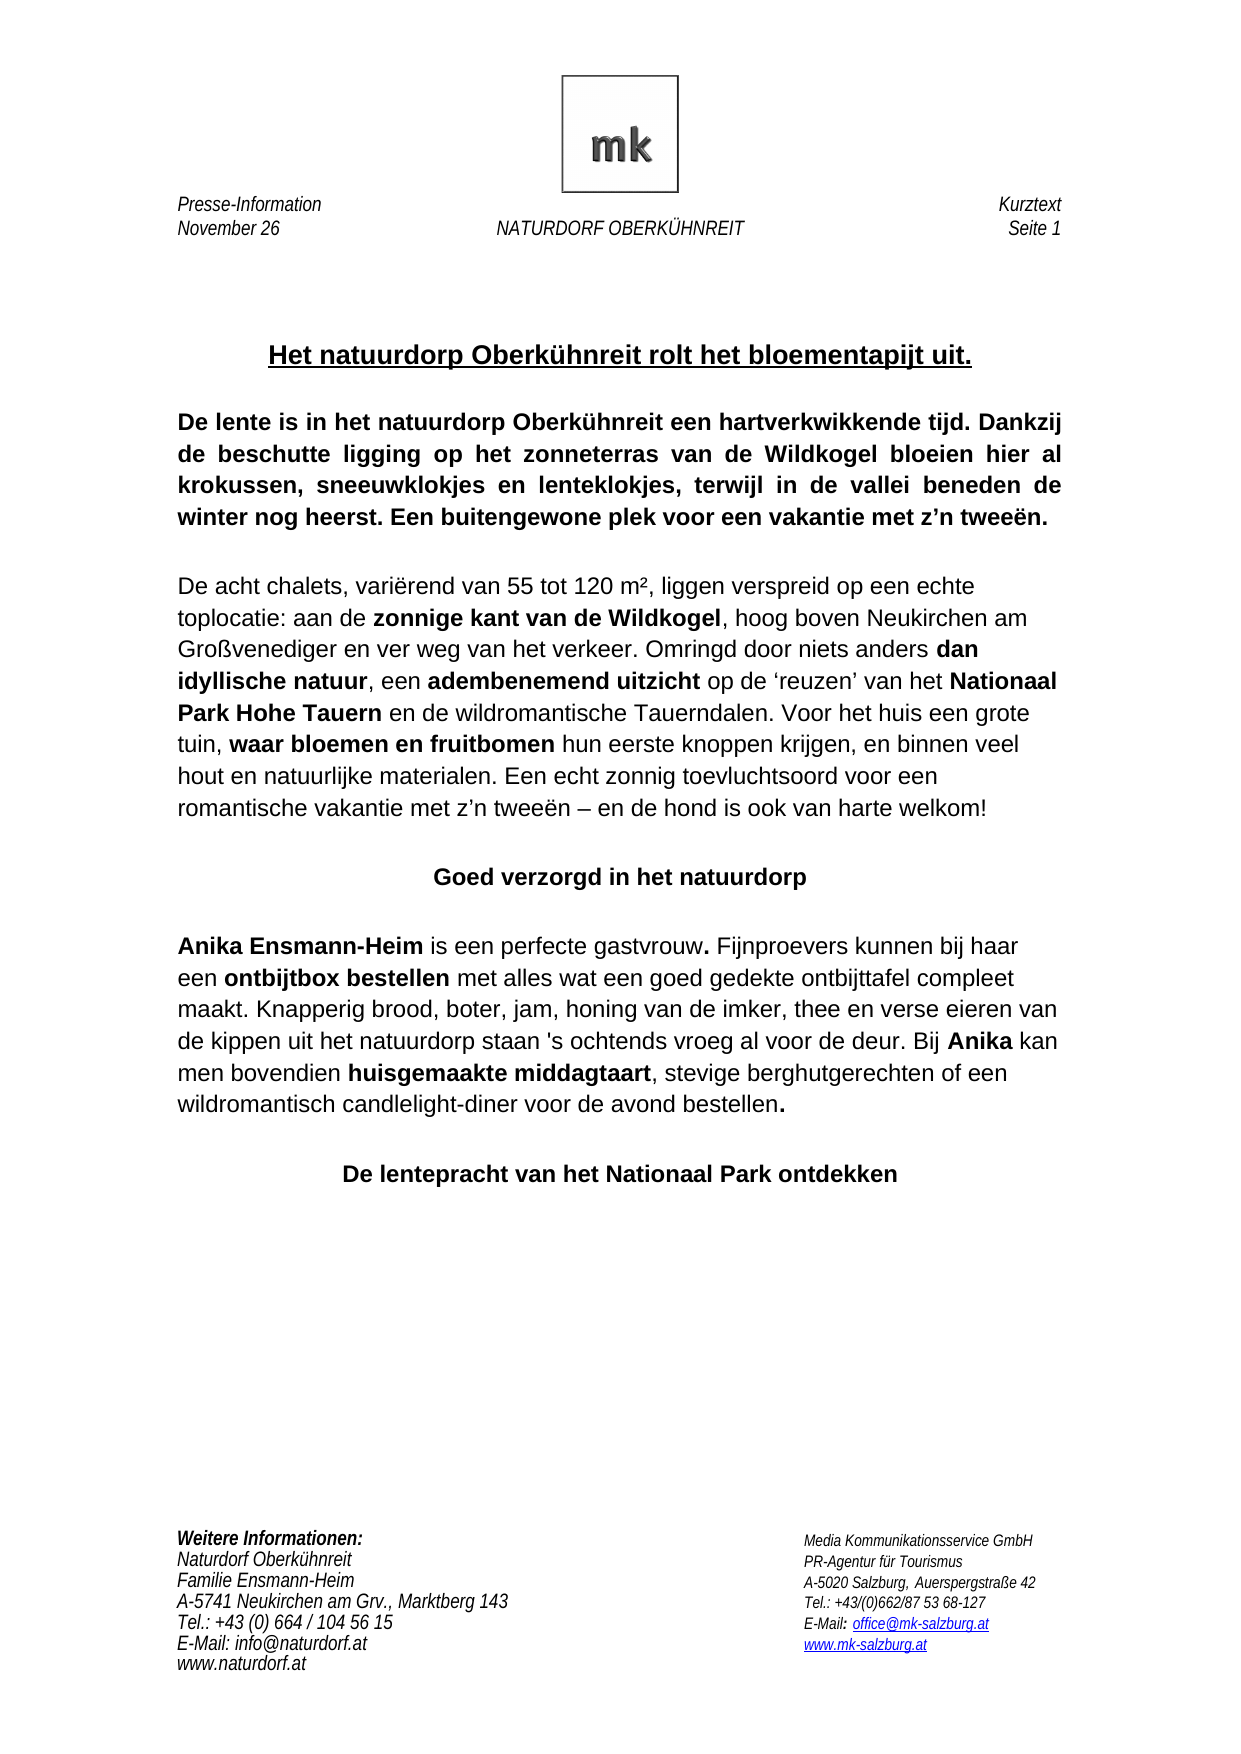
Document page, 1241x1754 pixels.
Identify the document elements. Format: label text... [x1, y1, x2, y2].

subtitle Anika Ensmann-Heim is een perfecte gastvrouw. Fijnproevers kunnen bij haar een ontbijtbox bestellen met alles wat een goed gedekte ontbijttafel compleet maakt. Knapperig brood, boter, jam, honing van de imker, thee en verse eieren van de kippen uit het natuurdorp staan 's ochtends vroeg al voor de deur. Bij Anika kan men bovendien huisgemaakte middagtaart, stevige berghutgerechten of een wildromantisch candlelight-diner voor de avond bestellen. [177, 932, 1063, 1118]
picture [561, 75, 679, 193]
text De lente is in het natuurdorp Oberkühnreit een hartverkwikkende tijd. Dankzij de beschutte ligging op het zonneterras van de Wildkogel bloeien hier al krokussen, sneeuwklokjes en lenteklokjes, terwijl in de vallei beneden de winter nog heerst. Een buitengewone plek voor een vakantie met z’n tweeën. [177, 408, 1063, 530]
text De lentepracht van het Nationaal Park ontdekken [177, 1159, 1063, 1187]
text Het natuurdorp Oberkühnreit rolt het bloementapijt uit. [177, 333, 1063, 370]
text Goed verzorgd in het natuurdorp [177, 863, 1063, 890]
subtitle De acht chalets, variërend van 55 tot 120 m², liggen verspreid op een echte toplocatie: aan de zonnige kant van de Wildkogel, hoog boven Neukirchen am Großvenediger en ver weg van het verkeer. Omringd door niets anders dan idyllische natuur, een adembenemend uitzicht op de ‘reuzen’ van het Nationaal Park Hohe Tauern en de wildromantische Tauerndalen. Voor het huis een grote tuin, waar bloemen en fruitbomen hun eerste knoppen krijgen, en binnen veel hout en natuurlijke materialen. Een echt zonnig toevluchtsoord voor een romantische vakantie met z’n tweeën – en de hond is ook van harte welkom! [177, 572, 1063, 821]
